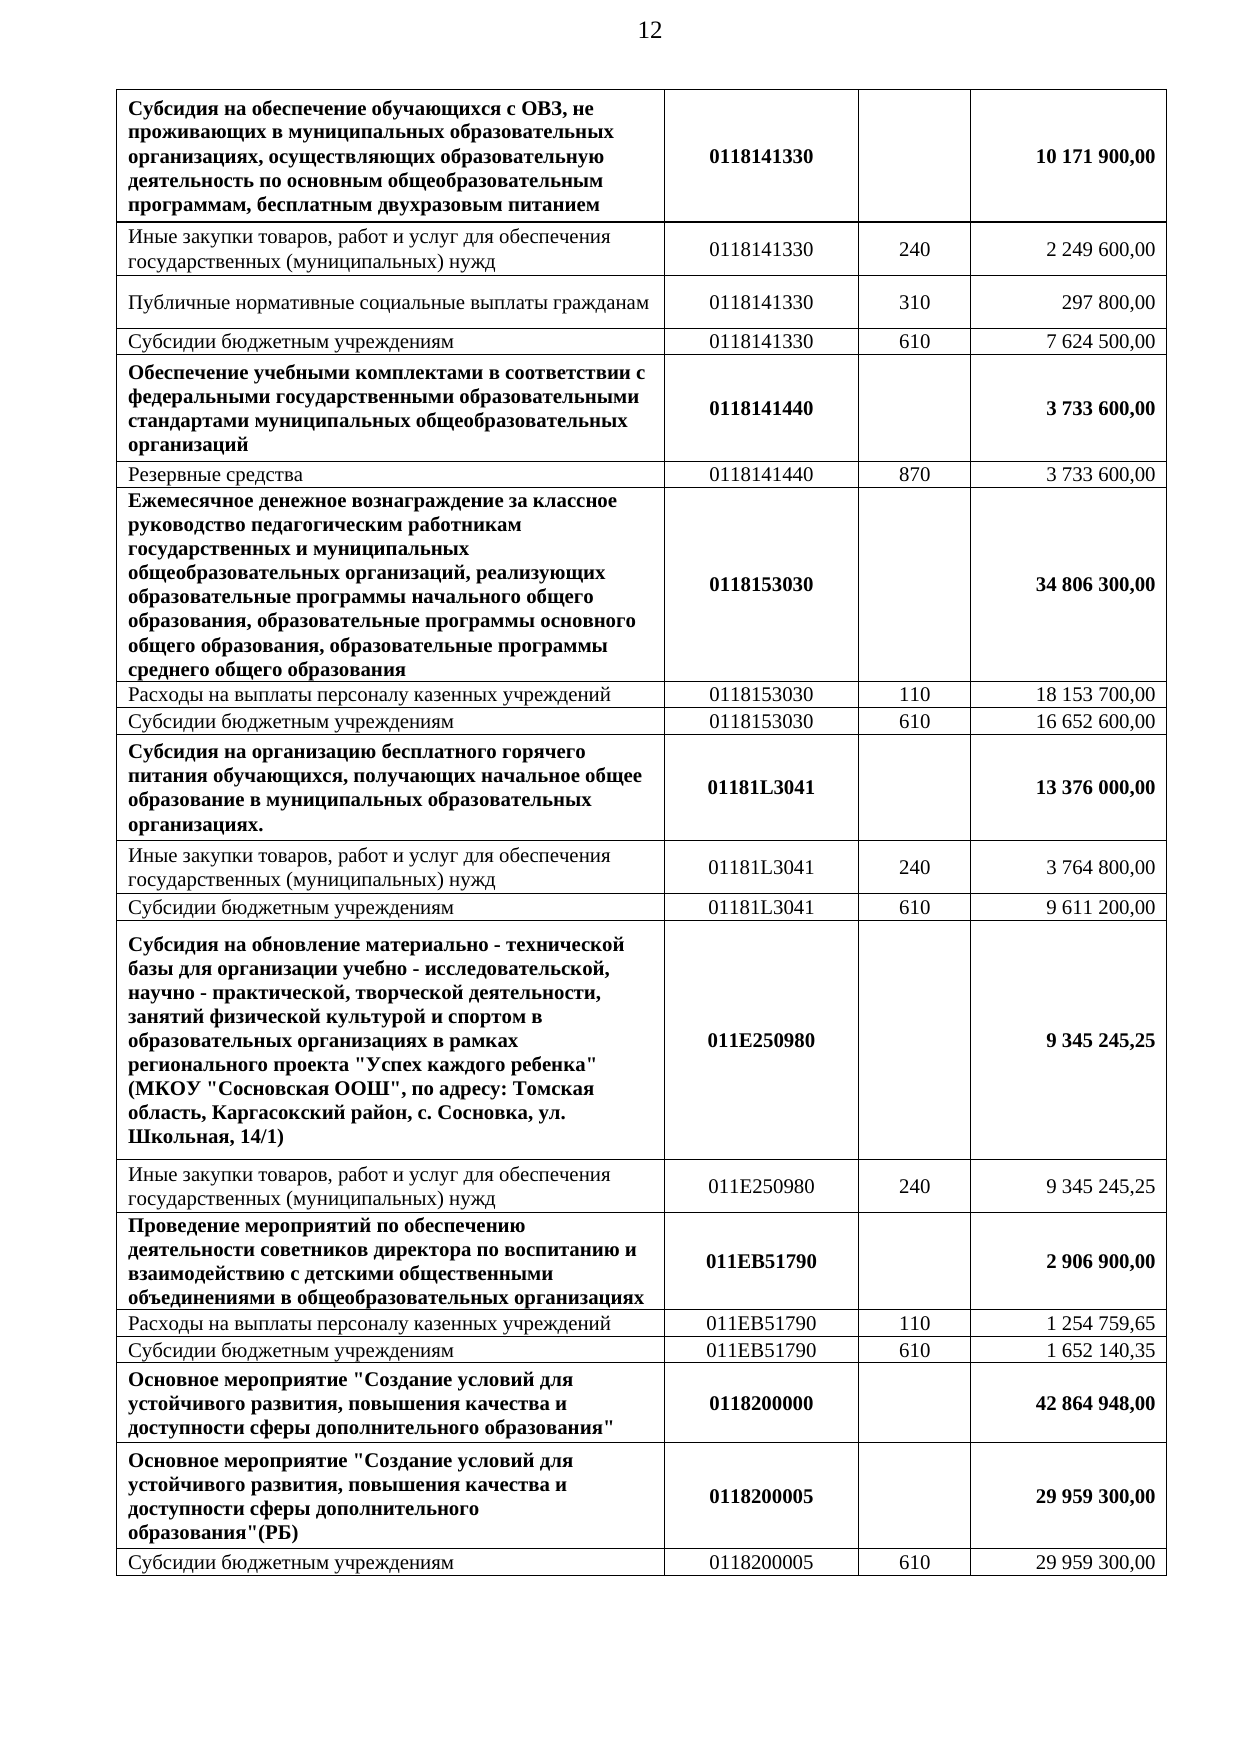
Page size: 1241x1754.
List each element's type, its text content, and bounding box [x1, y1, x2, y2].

table_cell [859, 90, 970, 221]
table_cell Иные закупки товаров, работ и услуг для обеспечения государственных (муниципальных) нужд [117, 841, 664, 893]
table_cell 011E250980 [665, 921, 858, 1159]
table_cell 310 [859, 276, 970, 328]
table_cell 240 [859, 841, 970, 893]
table_cell 240 [859, 223, 970, 274]
table_cell 01181L3041 [665, 894, 858, 920]
table_cell 9 611 200,00 [971, 894, 1166, 920]
table_cell 610 [859, 894, 970, 920]
table_cell 29 959 300,00 [971, 1443, 1166, 1548]
table_cell 0118200005 [665, 1549, 858, 1575]
table_cell 16 652 600,00 [971, 708, 1166, 734]
table_cell 2 906 900,00 [971, 1213, 1166, 1309]
table_cell 9 345 245,25 [971, 921, 1166, 1159]
table_cell [859, 1363, 970, 1442]
table_cell 0118200005 [665, 1443, 858, 1548]
table_cell Субсидия на обеспечение обучающихся с ОВЗ, не проживающих в муниципальных образовательных организациях, осуществляющих образовательную деятельность по основным общеобразовательным программам, бесплатным двухразовым питанием [117, 90, 664, 221]
table_cell Публичные нормативные социальные выплаты гражданам [117, 276, 664, 328]
table_cell 1 254 759,65 [971, 1310, 1166, 1336]
table_cell Субсидии бюджетным учреждениям [117, 329, 664, 354]
table_cell 011E250980 [665, 1160, 858, 1212]
table_cell Иные закупки товаров, работ и услуг для обеспечения государственных (муниципальных) нужд [117, 223, 664, 274]
table_cell 1 652 140,35 [971, 1337, 1166, 1362]
table_cell 3 733 600,00 [971, 355, 1166, 461]
table_cell 0118153030 [665, 708, 858, 734]
table_cell Основное мероприятие "Создание условий для устойчивого развития, повышения качества и доступности сферы дополнительного образования" [117, 1363, 664, 1442]
table_cell 34 806 300,00 [971, 488, 1166, 681]
table_cell Расходы на выплаты персоналу казенных учреждений [117, 682, 664, 707]
table_cell 011EВ51790 [665, 1310, 858, 1336]
table_cell 610 [859, 329, 970, 354]
table_cell [859, 488, 970, 681]
table_cell 0118141330 [665, 90, 858, 221]
table_cell 29 959 300,00 [971, 1549, 1166, 1575]
table_cell 0118141330 [665, 329, 858, 354]
table_cell [859, 1213, 970, 1309]
table_cell 240 [859, 1160, 970, 1212]
table_cell 610 [859, 1337, 970, 1362]
table_cell 0118200000 [665, 1363, 858, 1442]
table_cell Субсидии бюджетным учреждениям [117, 894, 664, 920]
table_cell 9 345 245,25 [971, 1160, 1166, 1212]
table_cell 0118141330 [665, 276, 858, 328]
table_cell 0118141330 [665, 223, 858, 274]
table_cell Субсидии бюджетным учреждениям [117, 1337, 664, 1362]
table_cell Ежемесячное денежное вознаграждение за классное руководство педагогическим работникам государственных и муниципальных общеобразовательных организаций, реализующих образовательные программы начального общего образования, образовательные программы основного общего образования, образовательные программы среднего общего образования [117, 488, 664, 681]
table_cell Проведение мероприятий по обеспечению деятельности советников директора по воспитанию и взаимодействию с детскими общественными объединениями в общеобразовательных организациях [117, 1213, 664, 1309]
table_cell Субсидия на обновление материально - технической базы для организации учебно - исследовательской, научно - практической, творческой деятельности, занятий физической культурой и спортом в образовательных организациях в рамках регионального проекта "Успех каждого ребенка" (МКОУ "Сосновская ООШ", по адресу: Томская область, Каргасокский район, с. Сосновка, ул. Школьная, 14/1) [117, 921, 664, 1159]
table_cell 011EВ51790 [665, 1213, 858, 1309]
table_cell 870 [859, 462, 970, 487]
table_cell [859, 921, 970, 1159]
table_cell Субсидии бюджетным учреждениям [117, 1549, 664, 1575]
table_cell 3 764 800,00 [971, 841, 1166, 893]
table_cell 01181L3041 [665, 735, 858, 840]
table_cell [859, 735, 970, 840]
table_cell Основное мероприятие "Создание условий для устойчивого развития, повышения качества и доступности сферы дополнительного образования"(РБ) [117, 1443, 664, 1548]
table_cell 18 153 700,00 [971, 682, 1166, 707]
table_cell 7 624 500,00 [971, 329, 1166, 354]
table_cell 0118141440 [665, 355, 858, 461]
table_cell Обеспечение учебными комплектами в соответствии с федеральными государственными образовательными стандартами муниципальных общеобразовательных организаций [117, 355, 664, 461]
table_cell 297 800,00 [971, 276, 1166, 328]
table_cell [859, 1443, 970, 1548]
table_cell 610 [859, 1549, 970, 1575]
table_cell Субсидия на организацию бесплатного горячего питания обучающихся, получающих начальное общее образование в муниципальных образовательных организациях. [117, 735, 664, 840]
table_cell Резервные средства [117, 462, 664, 487]
table_cell 011EВ51790 [665, 1337, 858, 1362]
table_cell 0118153030 [665, 682, 858, 707]
table_cell 110 [859, 682, 970, 707]
table_cell 42 864 948,00 [971, 1363, 1166, 1442]
table_cell 0118153030 [665, 488, 858, 681]
table_cell 3 733 600,00 [971, 462, 1166, 487]
table_cell 01181L3041 [665, 841, 858, 893]
table_cell 0118141440 [665, 462, 858, 487]
table_cell 110 [859, 1310, 970, 1336]
table_cell Иные закупки товаров, работ и услуг для обеспечения государственных (муниципальных) нужд [117, 1160, 664, 1212]
table_cell 13 376 000,00 [971, 735, 1166, 840]
table_cell [859, 355, 970, 461]
table_cell 610 [859, 708, 970, 734]
table_cell 10 171 900,00 [971, 90, 1166, 221]
table_cell Расходы на выплаты персоналу казенных учреждений [117, 1310, 664, 1336]
table_cell Субсидии бюджетным учреждениям [117, 708, 664, 734]
table_cell 2 249 600,00 [971, 223, 1166, 274]
